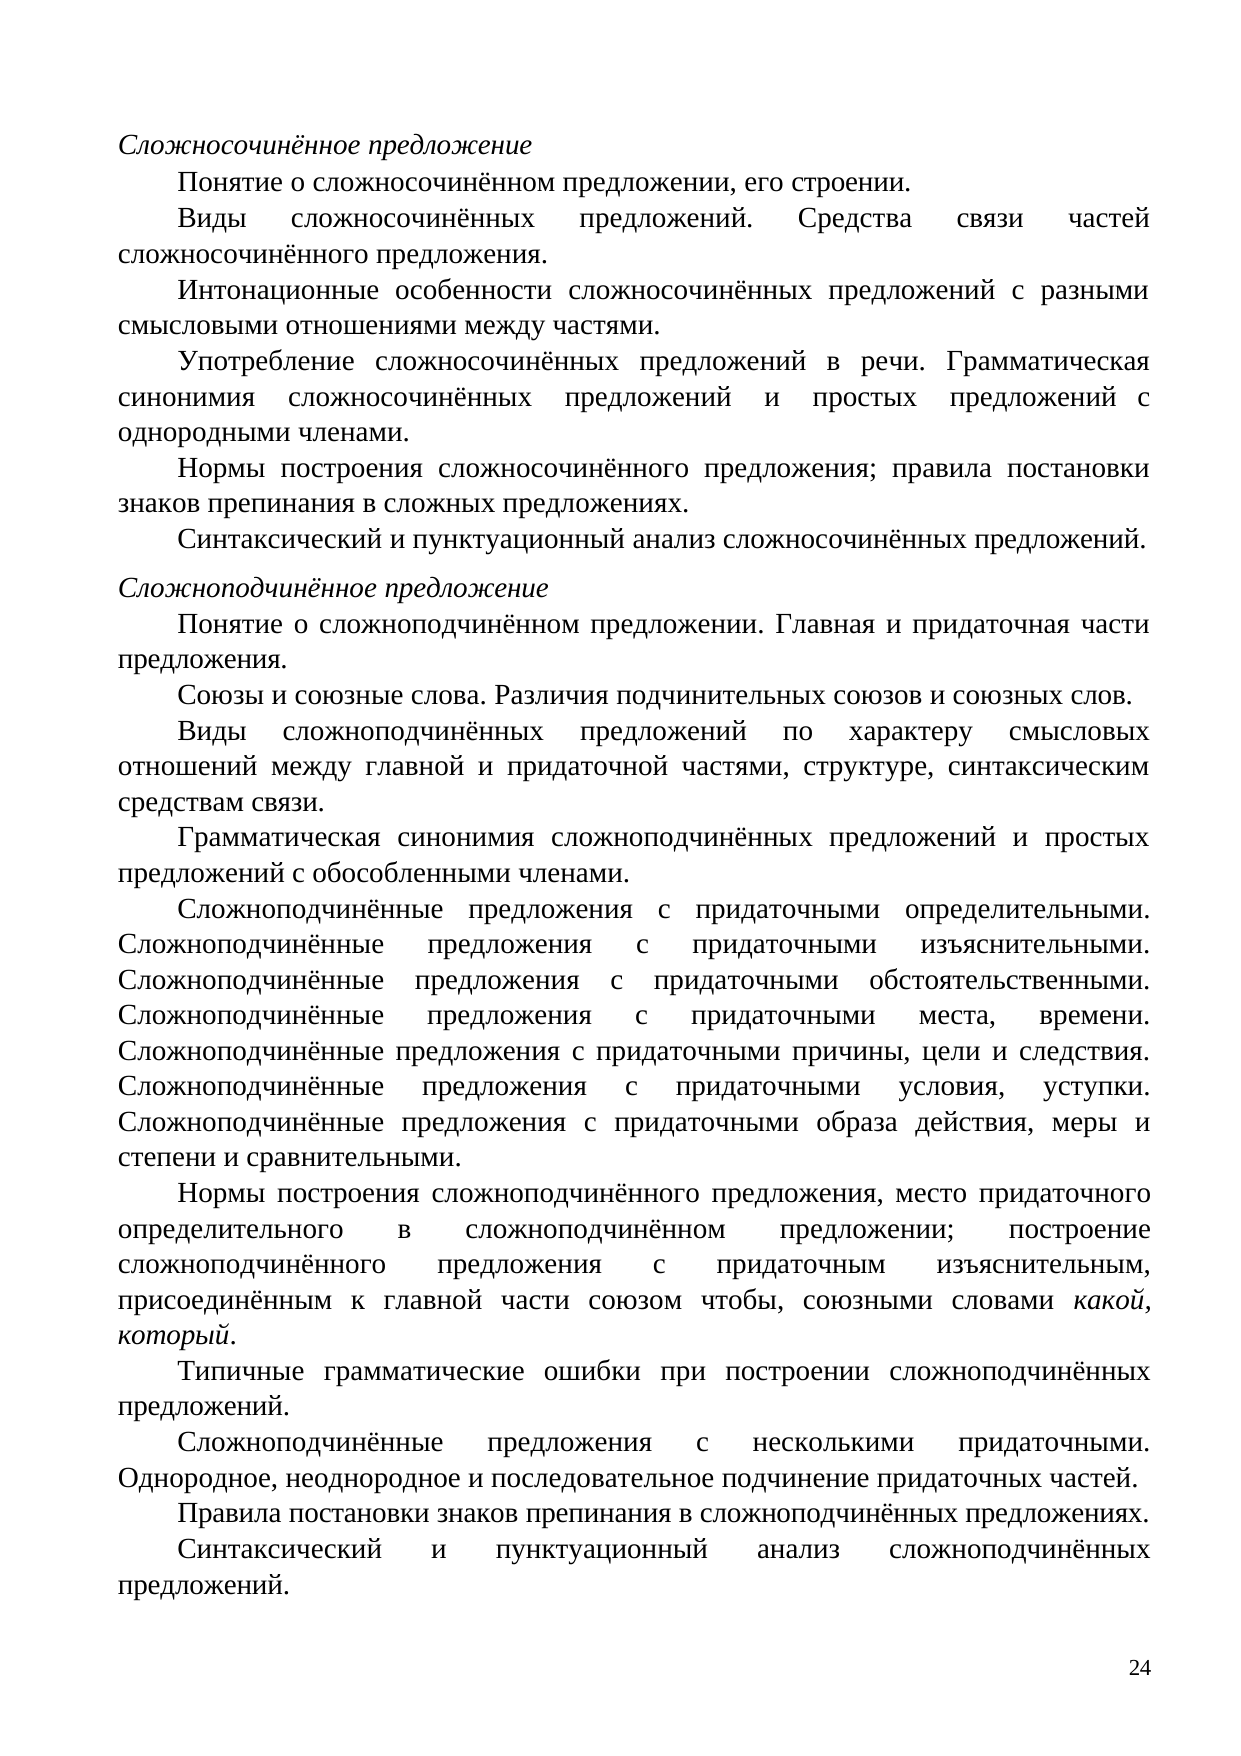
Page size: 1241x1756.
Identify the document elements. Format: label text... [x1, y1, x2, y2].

text Понятие о сложносочинённом предложении, его строении. [177, 164, 1169, 197]
text Синтаксический и пунктуационный анализ сложноподчинённых предложений. [118, 1531, 1151, 1601]
text Правила постановки знаков препинания в сложноподчинённых предложениях. [177, 1495, 1169, 1529]
text Виды сложносочинённых предложений. Средства связи частей сложносочинённого предложения. [118, 201, 1151, 269]
text Сложносочинённое предложение [118, 127, 1169, 161]
text Понятие о сложноподчинённом предложении. Главная и придаточная части предложения. [118, 606, 1151, 675]
text Виды сложноподчинённых предложений по характеру смысловых отношений между главной и придаточной частями, структуре, синтаксическим средствам связи. [118, 713, 1150, 817]
text Нормы построения сложноподчинённого предложения, место придаточного определительного в сложноподчинённом предложении; построение сложноподчинённого предложения с придаточным изъяснительным, присоединённым к главной части союзом чтобы, союзными словами какой, который. [118, 1175, 1152, 1351]
text Употребление сложносочинённых предложений в речи. Грамматическая синонимия сложносочинённых предложений и простых предложений с однородными членами. [118, 343, 1151, 448]
text Сложноподчинённые предложения с несколькими придаточными. Однородное, неоднородное и последовательное подчинение придаточных частей. [118, 1424, 1151, 1493]
text Типичные грамматические ошибки при построении сложноподчинённых предложений. [118, 1353, 1152, 1422]
text Интонационные особенности сложносочинённых предложений с разными смысловыми отношениями между частями. [118, 272, 1149, 341]
text Союзы и союзные слова. Различия подчинительных союзов и союзных слов. [177, 677, 1169, 711]
text Нормы построения сложносочинённого предложения; правила постановки знаков препинания в сложных предложениях. [118, 450, 1150, 519]
text Грамматическая синонимия сложноподчинённых предложений и простых предложений с обособленными членами. [118, 819, 1150, 889]
text Синтаксический и пунктуационный анализ сложносочинённых предложений. [177, 521, 1169, 555]
text Сложноподчинённые предложения с придаточными определительными. Сложноподчинённые предложения с придаточными изъяснительными. Сложноподчинённые предложения с придаточными обстоятельственными. Сложноподчинённые предложения с придаточными места, времени. Сложноподчинённые предложения с придаточными причины, цели и следствия. Сложноподчинённые предложения с придаточными условия, уступки. Сложноподчинённые предложения с придаточными образа действия, меры и степени и сравнительными. [118, 891, 1151, 1173]
text Сложноподчинённое предложение [118, 570, 1169, 604]
